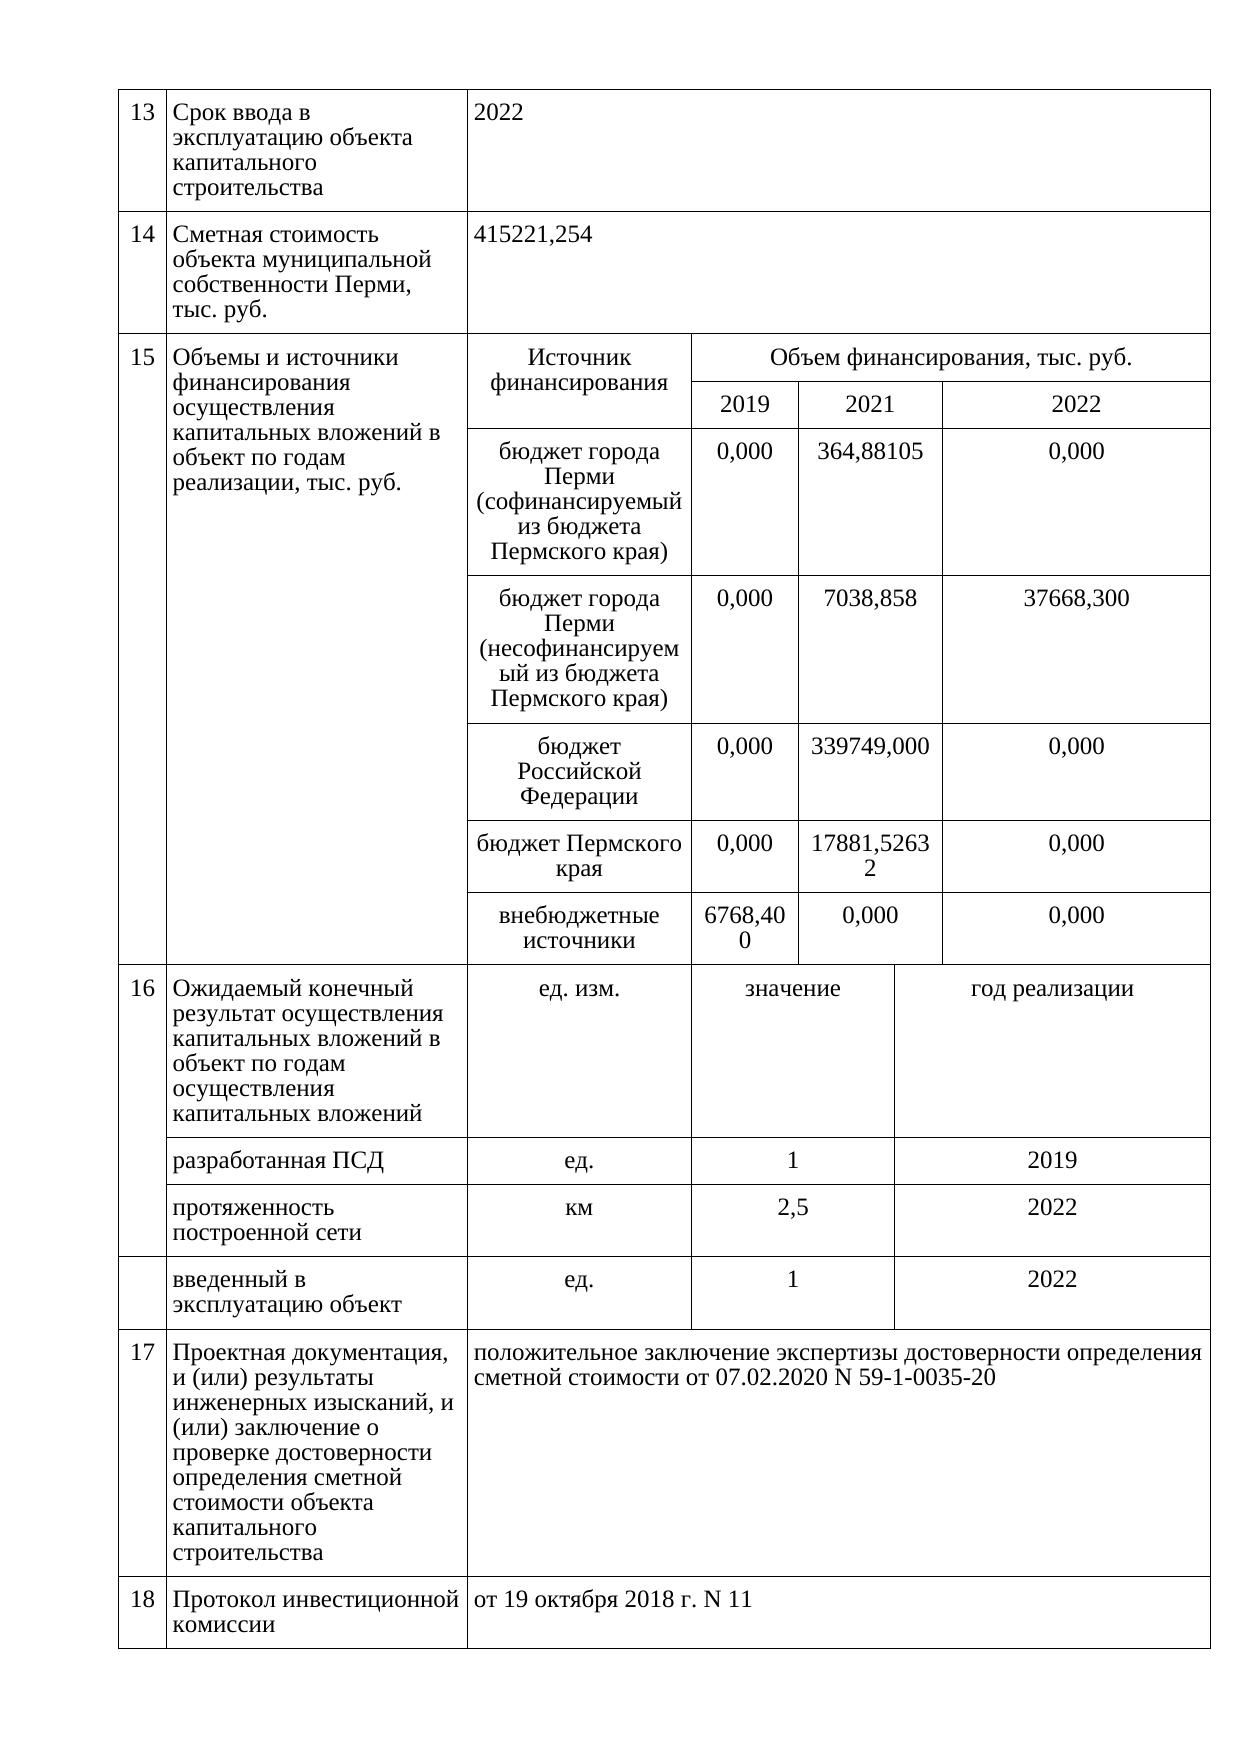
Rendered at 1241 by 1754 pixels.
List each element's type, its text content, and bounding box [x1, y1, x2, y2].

table_cell 0,000 [943, 893, 1210, 964]
table_cell разработанная ПСД [167, 1138, 467, 1184]
table_cell Протокол инвестиционной комиссии [167, 1577, 467, 1648]
table_cell ед. изм. [468, 965, 691, 1137]
table_cell 2019 [692, 382, 798, 428]
table_cell Сметная стоимость объекта муниципальной собственности Перми, тыс. руб. [167, 212, 467, 333]
table_cell Источник финансирования [468, 334, 691, 428]
table_cell внебюджетные источники [468, 893, 691, 964]
table_cell 2021 [799, 382, 942, 428]
table_cell Проектная документация, и (или) результаты инженерных изысканий, и (или) заключение о проверке достоверности определения сметной стоимости объекта капитального строительства [167, 1330, 467, 1576]
table_cell ед. [468, 1138, 691, 1184]
table_cell бюджет города Перми (софинансируемый из бюджета Пермского края) [468, 429, 691, 575]
table_cell 2022 [895, 1185, 1210, 1256]
table_cell 0,000 [692, 429, 798, 575]
table_cell 17881,52632 [799, 821, 942, 892]
table_cell 17 [119, 1330, 166, 1576]
table_cell 15 [119, 334, 166, 964]
table_cell положительное заключение экспертизы достоверности определения сметной стоимости от 07.02.2020 N 59-1-0035-20 [468, 1330, 1210, 1576]
table_cell 2022 [943, 382, 1210, 428]
table_cell бюджет города Перми (несофинансируемый из бюджета Пермского края) [468, 576, 691, 722]
table_cell 0,000 [943, 429, 1210, 575]
table_cell бюджет Пермского края [468, 821, 691, 892]
table_cell 2022 [468, 90, 1210, 211]
table_cell 37668,300 [943, 576, 1210, 722]
table_cell Срок ввода в эксплуатацию объекта капитального строительства [167, 90, 467, 211]
table_cell введенный в эксплуатацию объект [167, 1257, 467, 1328]
table_cell бюджет Российской Федерации [468, 724, 691, 820]
table_cell 2019 [895, 1138, 1210, 1184]
table_cell 1 [692, 1138, 894, 1184]
table_cell от 19 октября 2018 г. N 11 [468, 1577, 1210, 1648]
table_cell ед. [468, 1257, 691, 1328]
table_cell Объемы и источники финансирования осуществления капитальных вложений в объект по годам реализации, тыс. руб. [167, 334, 467, 964]
table_cell 0,000 [692, 821, 798, 892]
table_cell 2022 [895, 1257, 1210, 1328]
table_cell 0,000 [943, 821, 1210, 892]
table_cell 0,000 [692, 576, 798, 722]
table_cell 415221,254 [468, 212, 1210, 333]
table_cell 0,000 [799, 893, 942, 964]
table_cell 18 [119, 1577, 166, 1648]
table_cell 14 [119, 212, 166, 333]
table_cell 6768,400 [692, 893, 798, 964]
table_cell 0,000 [943, 724, 1210, 820]
table_cell 0,000 [692, 724, 798, 820]
table_cell 7038,858 [799, 576, 942, 722]
table_cell [119, 1257, 166, 1328]
table_cell Ожидаемый конечный результат осуществления капитальных вложений в объект по годам осуществления капитальных вложений [167, 965, 467, 1137]
table_cell значение [692, 965, 894, 1137]
table_cell 16 [119, 965, 166, 1256]
table_cell 13 [119, 90, 166, 211]
table_cell 364,88105 [799, 429, 942, 575]
table_cell 339749,000 [799, 724, 942, 820]
table_cell км [468, 1185, 691, 1256]
table_cell 1 [692, 1257, 894, 1328]
table_cell протяженность построенной сети [167, 1185, 467, 1256]
table_cell 2,5 [692, 1185, 894, 1256]
table_cell год реализации [895, 965, 1210, 1137]
table_cell Объем финансирования, тыс. руб. [692, 334, 1210, 381]
